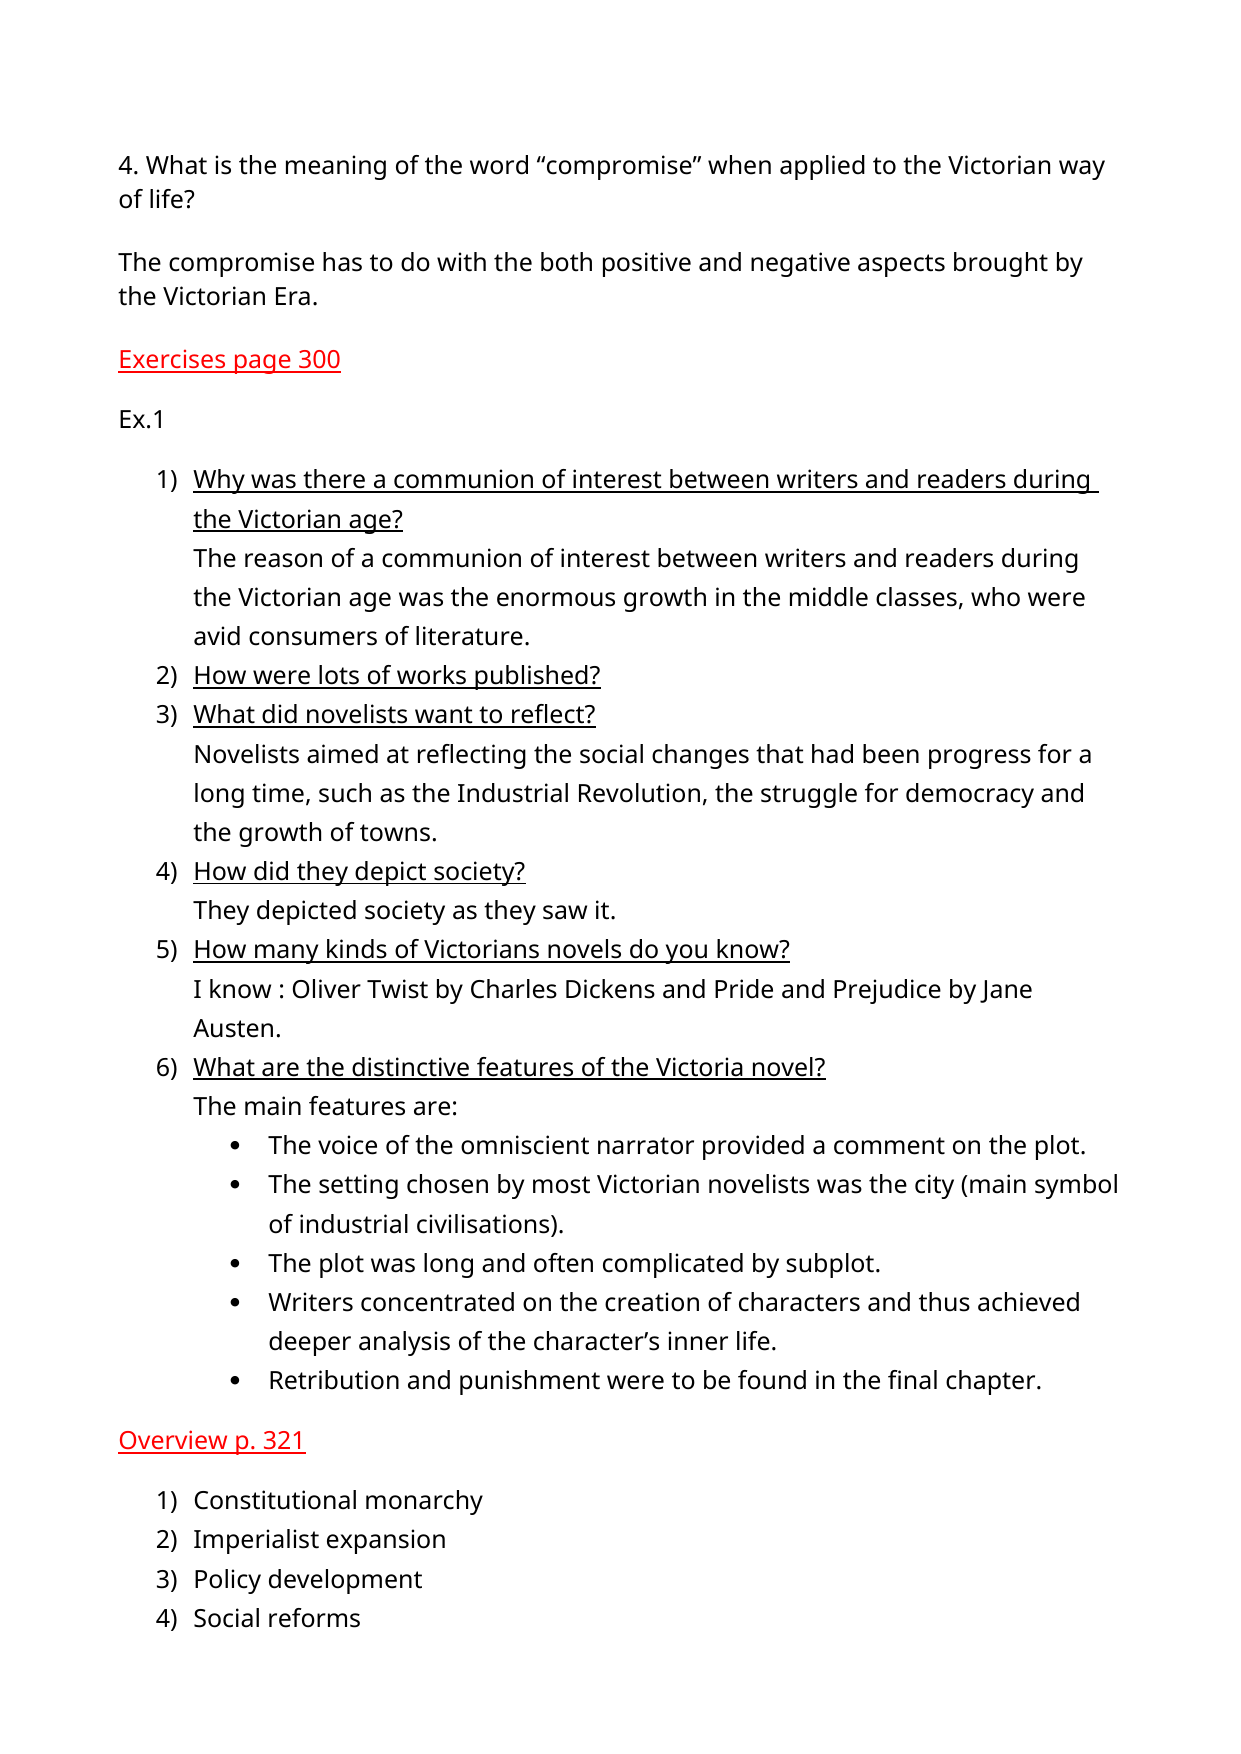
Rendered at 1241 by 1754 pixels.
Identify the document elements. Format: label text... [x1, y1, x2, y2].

list Policy development [156, 1561, 1122, 1595]
list How were lots of works published? [156, 658, 1122, 692]
list Why was there a communion of interest between writers and readers during the Victorian age? [156, 462, 1122, 535]
list What are the distinctive features of the Victoria novel? [156, 1050, 1122, 1084]
list What did novelists want to reflect? [156, 697, 1122, 731]
list How did they depict society? [156, 854, 1122, 888]
list The voice of the omniscient narrator provided a comment on the plot. [231, 1128, 1122, 1162]
list Constitutional monarchy [156, 1483, 1122, 1517]
list Retribution and punishment were to be found in the final chapter. [231, 1363, 1122, 1397]
list The main features are: [193, 1089, 1122, 1123]
list Writers concentrated on the creation of characters and thus achieved deeper analysis of the character’s inner life. [231, 1285, 1122, 1358]
text The compromise has to do with the both positive and negative aspects brought by the Victorian Era. [118, 245, 1122, 313]
list How many kinds of Victorians novels do you know? [156, 932, 1122, 966]
list The reason of a communion of interest between writers and readers during the Victorian age was the enormous growth in the middle classes, who were avid consumers of literature. [193, 541, 1122, 653]
list The plot was long and often complicated by subplot. [231, 1246, 1122, 1279]
text Exercises page 300 [118, 342, 1122, 376]
list The setting chosen by most Victorian novelists was the city (main symbol of industrial civilisations). [231, 1167, 1122, 1240]
text 4. What is the meaning of the word “compromise” when applied to the Victorian way of life? [118, 148, 1122, 216]
list Imperialist expansion [156, 1522, 1122, 1556]
list I know : Oliver Twist by Charles Dickens and Pride and Prejudice by Jane Austen. [193, 971, 1122, 1044]
list Social reforms [156, 1601, 1122, 1634]
text Overview p. 321 [118, 1423, 1122, 1457]
list They depicted society as they saw it. [193, 893, 1122, 927]
text Ex.1 [118, 402, 1122, 436]
list Novelists aimed at reflecting the social changes that had been progress for a long time, such as the Industrial Revolution, the struggle for democracy and the growth of towns. [193, 736, 1122, 849]
